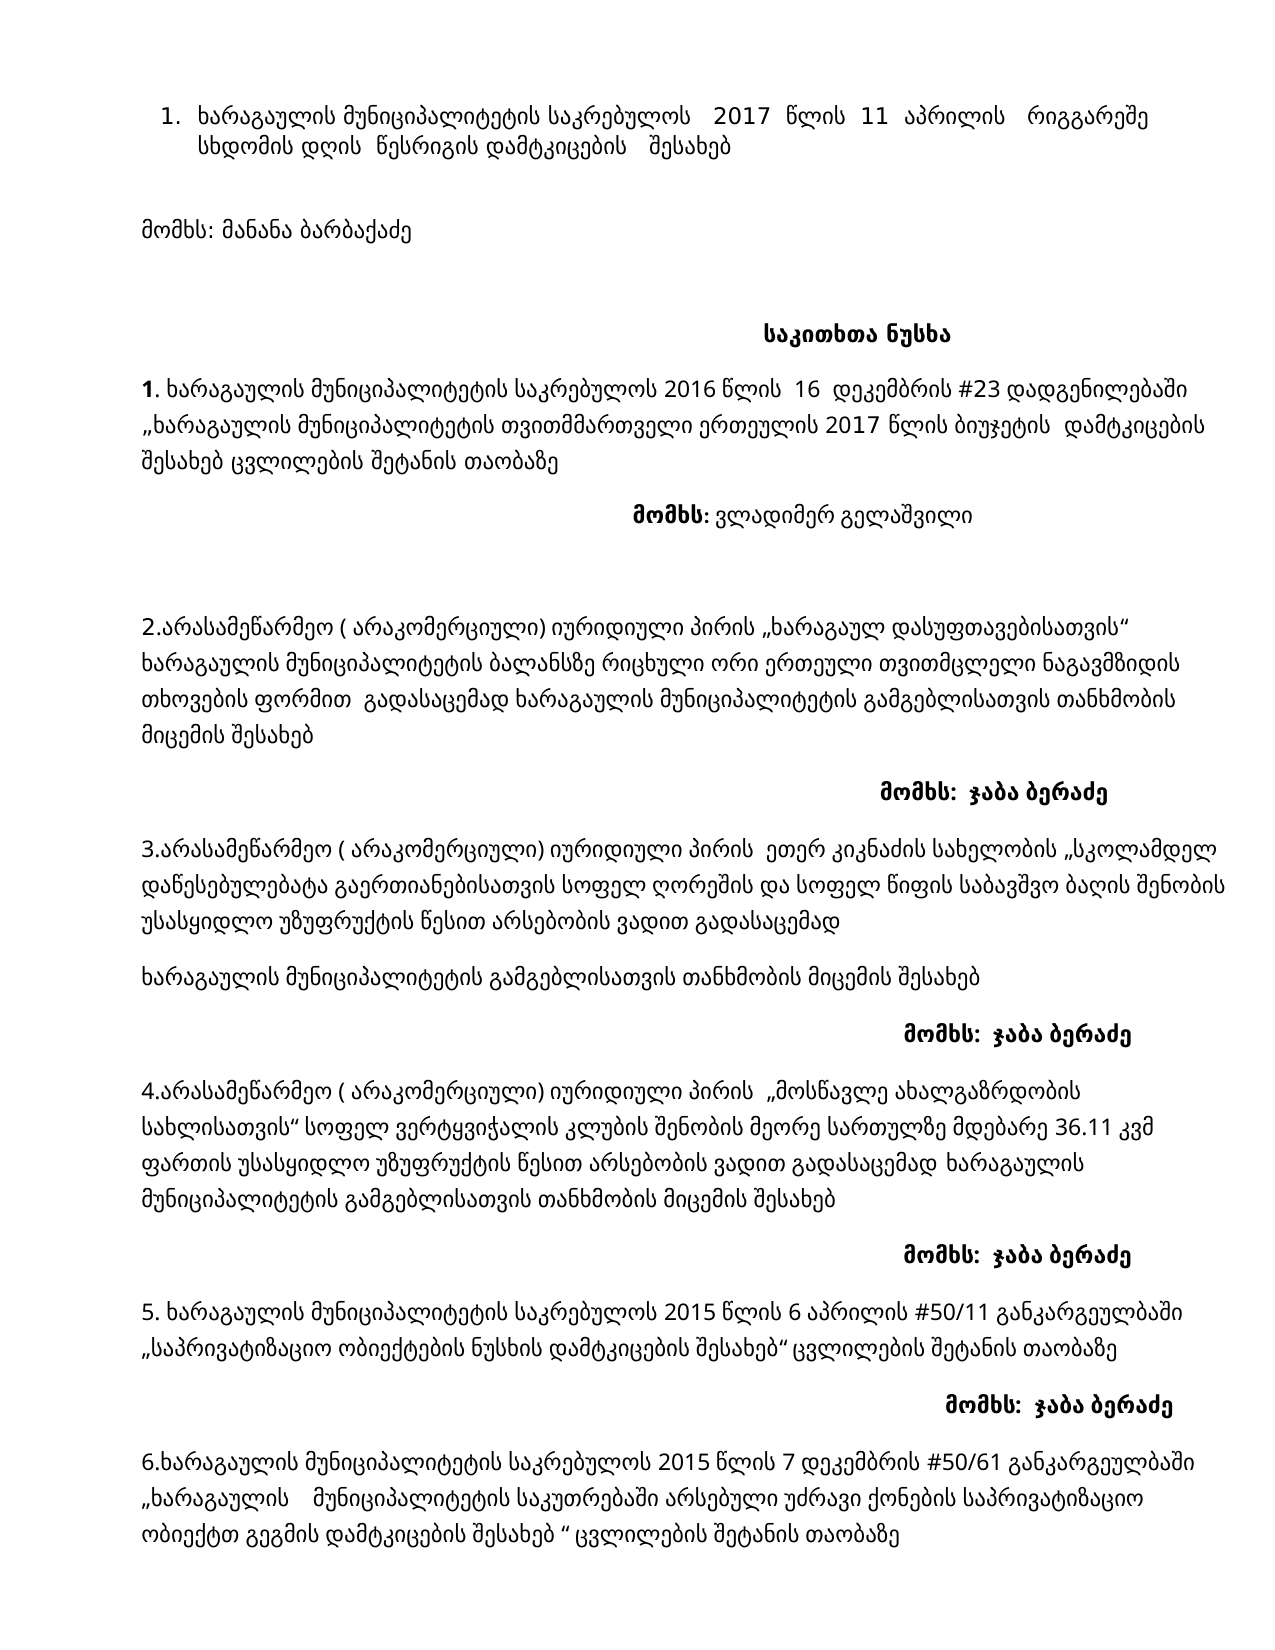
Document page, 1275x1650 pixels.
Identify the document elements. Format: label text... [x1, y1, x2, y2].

text 2.არასამეწარმეო ( არაკომერციული) იურიდიული პირის „ხარაგაულ დასუფთავებისათვის“ ხარაგაულის მუნიციპალიტეტის ბალანსზე რიცხული ორი ერთეული თვითმცლელი ნაგავმზიდის თხოვების ფორმით გადასაცემად ხარაგაულის მუნიციპალიტეტის გამგებლისათვის თანხმობის მიცემის შესახებ [141, 611, 1228, 750]
text 6.ხარაგაულის მუნიციპალიტეტის საკრებულოს 2015 წლის 7 დეკემბრის #50/61 განკარგეულბაში „ხარაგაულის მუნიციპალიტეტის საკუთრებაში არსებული უძრავი ქონების საპრივატიზაციო ობიექტთ გეგმის დამტკიცების შესახებ “ ცვლილების შეტანის თაობაზე [141, 1446, 1228, 1549]
text 1. ხარაგაულის მუნიციპალიტეტის საკრებულოს 2016 წლის 16 დეკემბრის #23 დადგენილებაში „ხარაგაულის მუნიციპალიტეტის თვითმმართველი ერთეულის 2017 წლის ბიუჯეტის დამტკიცების შესახებ ცვლილების შეტანის თაობაზე [141, 373, 1228, 476]
text მომხს: ჯაბა ბერაძე [141, 1239, 1228, 1271]
text მომხს: ჯაბა ბერაძე [141, 776, 1228, 807]
text 4.არასამეწარმეო ( არაკომერციული) იურიდიული პირის „მოსწავლე ახალგაზრდობის სახლისათვის“ სოფელ ვერტყვიჭალის კლუბის შენობის მეორე სართულზე მდებარე 36.11 კვმ ფართის უსასყიდლო უზუფრუქტის წესით არსებობის ვადით გადასაცემად ხარაგაულის მუნიციპალიტეტის გამგებლისათვის თანხმობის მიცემის შესახებ [141, 1075, 1228, 1214]
text 3.არასამეწარმეო ( არაკომერციული) იურიდიული პირის ეთერ კიკნაძის სახელობის „სკოლამდელ დაწესებულებატა გაერთიანებისათვის სოფელ ღორეშის და სოფელ წიფის საბავშვო ბაღის შენობის უსასყიდლო უზუფრუქტის წესით არსებობის ვადით გადასაცემად [141, 833, 1228, 936]
text საკითხთა ნუსხა [141, 321, 1228, 348]
text მომხს: ჯაბა ბერაძე [141, 1018, 1228, 1049]
text მომხს: ჯაბა ბერაძე [141, 1389, 1228, 1420]
text 5. ხარაგაულის მუნიციპალიტეტის საკრებულოს 2015 წლის 6 აპრილის #50/11 განკარგეულბაში „საპრივატიზაციო ობიექტების ნუსხის დამტკიცების შესახებ“ ცვლილების შეტანის თაობაზე [141, 1296, 1228, 1363]
text მომხს: ვლადიმერ გელაშვილი [141, 502, 1228, 529]
text ხარაგაულის მუნიციპალიტეტის გამგებლისათვის თანხმობის მიცემის შესახებ [141, 961, 1228, 993]
list ხარაგაულის მუნიციპალიტეტის საკრებულოს 2017 წლის 11 აპრილის რიგგარეშე სხდომის დღის წესრიგის დამტკიცების შესახებ [160, 103, 1228, 160]
text მომხს: მანანა ბარბაქაძე [141, 185, 1228, 244]
